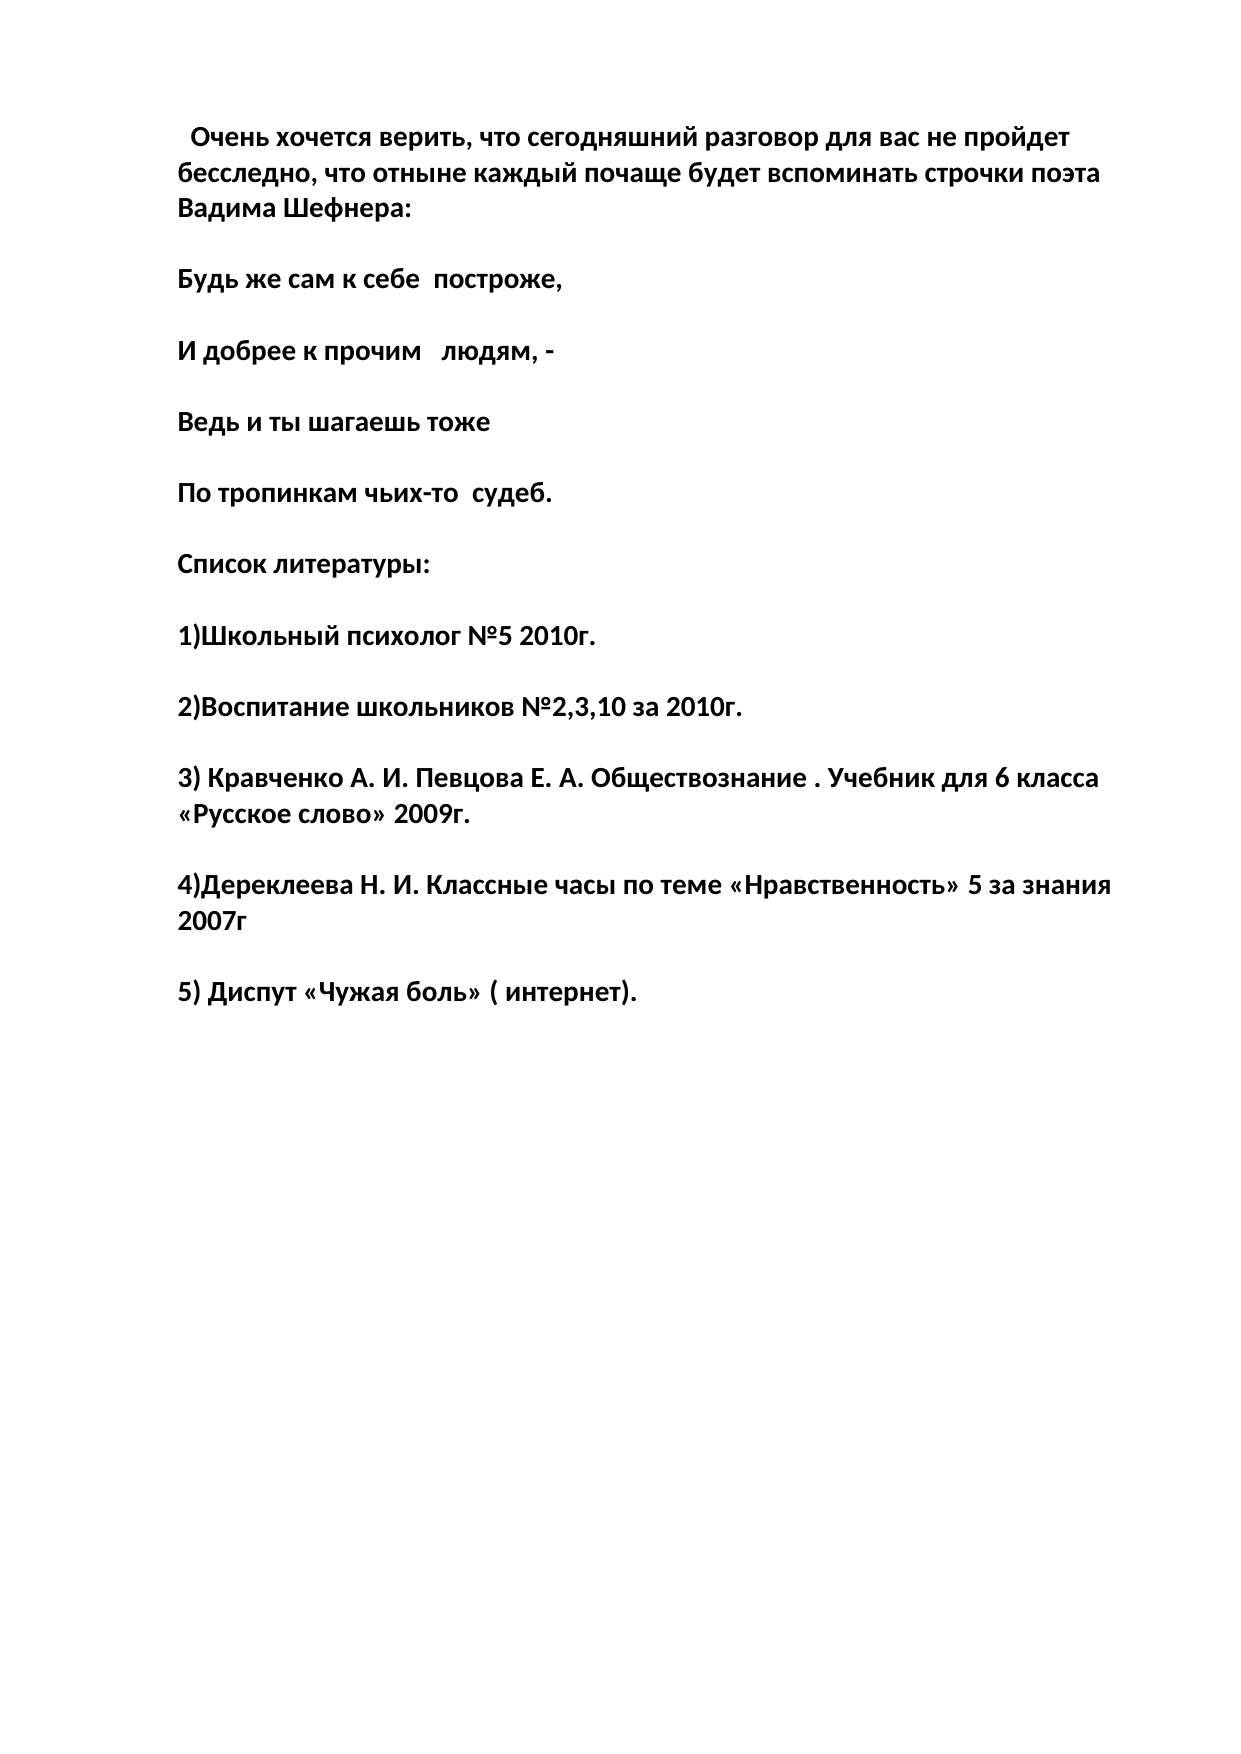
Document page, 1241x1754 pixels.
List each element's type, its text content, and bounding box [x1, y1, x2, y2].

text И добрее к прочим людям, - [177, 332, 1152, 367]
text Ведь и ты шагаешь тоже [177, 403, 1152, 439]
text Будь же сам к себе построже, [177, 261, 1152, 296]
text Очень хочется верить, что сегодняшний разговор для вас не пройдет бесследно, что отныне каждый почаще будет вспоминать строчки поэта Вадима Шефнера: [177, 118, 1152, 225]
text 2)Воспитание школьников №2,3,10 за 2010г. [177, 688, 1152, 724]
text 1)Школьный психолог №5 2010г. [177, 617, 1152, 652]
text 3) Кравченко А. И. Певцова Е. А. Обществознание . Учебник для 6 класса «Русское слово» 2009г. [177, 759, 1152, 831]
text 4)Дереклеева Н. И. Классные часы по теме «Нравственность» 5 за знания 2007г [177, 866, 1152, 937]
text По тропинкам чьих-то судеб. [177, 474, 1152, 510]
text 5) Диспут «Чужая боль» ( интернет). [177, 973, 1152, 1009]
text Список литературы: [177, 546, 1152, 581]
